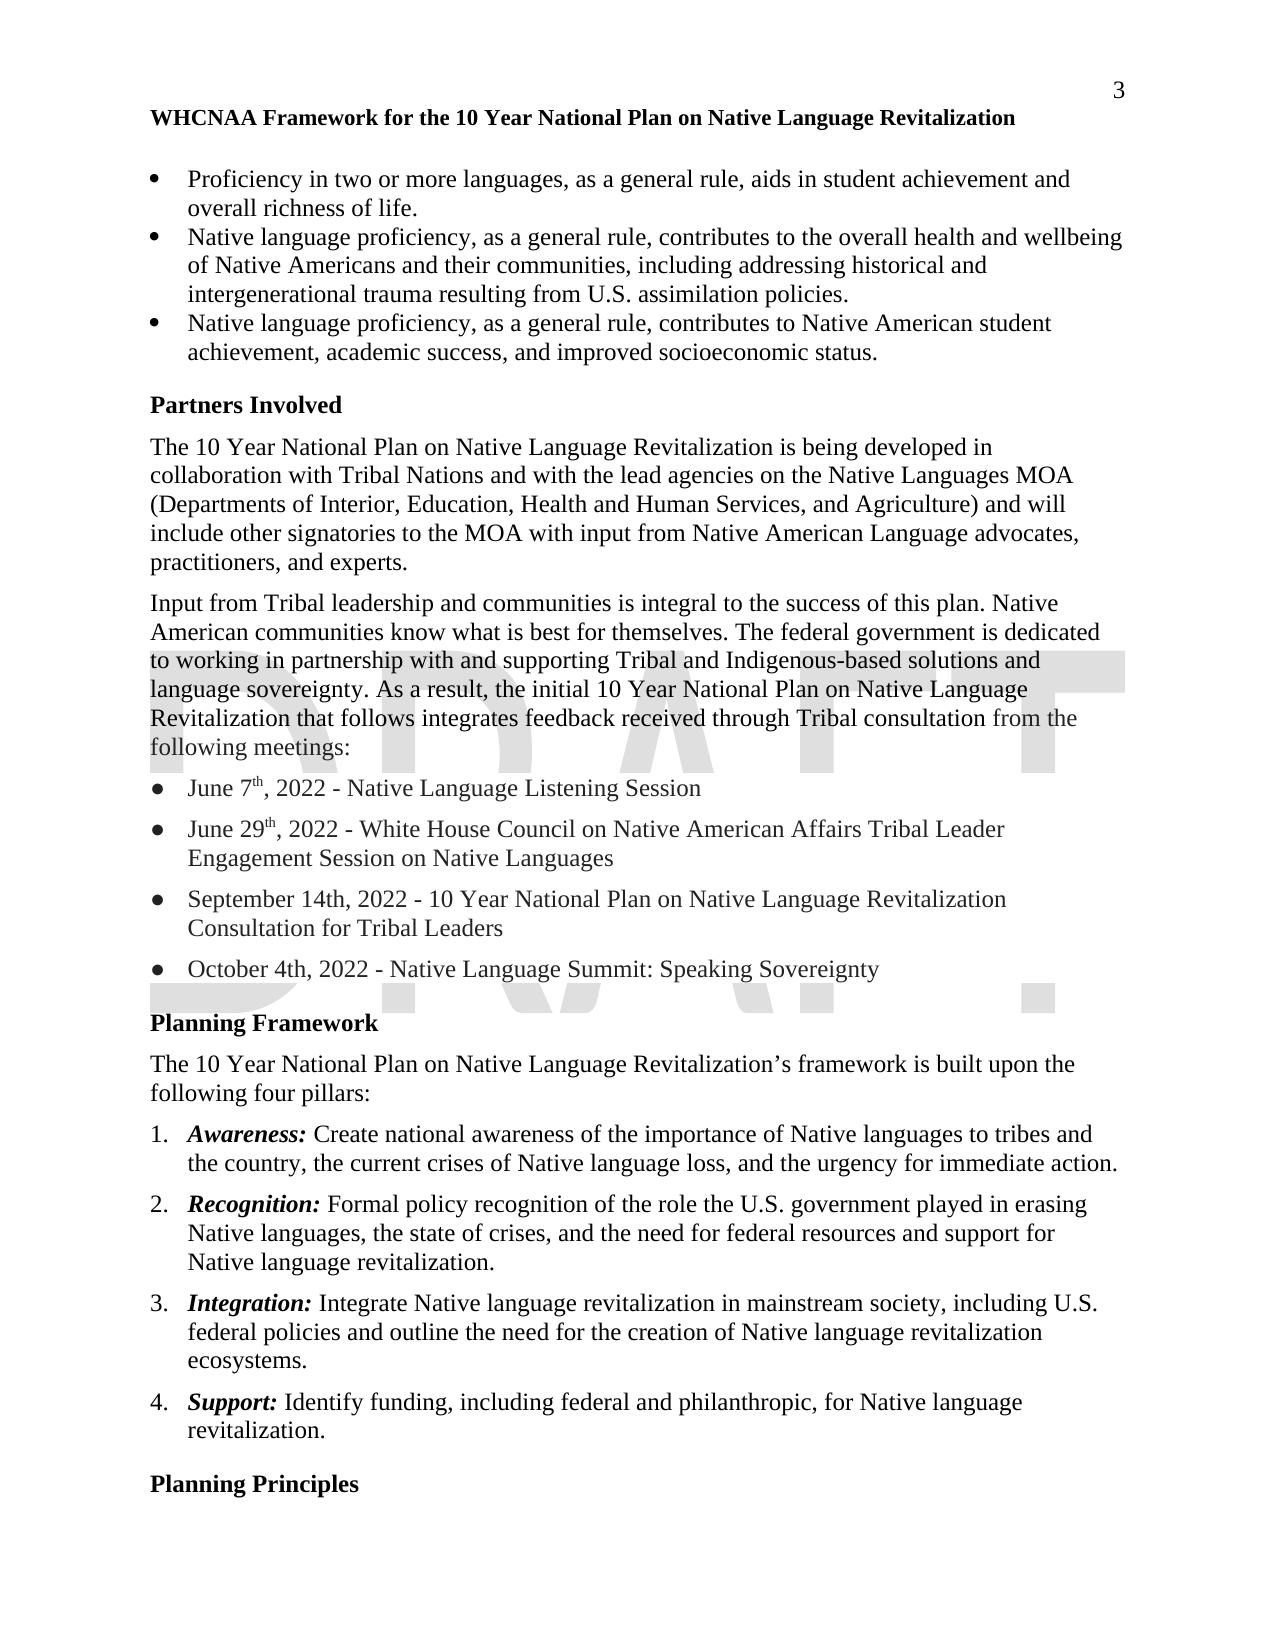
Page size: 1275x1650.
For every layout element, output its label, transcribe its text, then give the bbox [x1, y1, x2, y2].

list September 14th, 2022 - 10 Year National Plan on Native Language Revitalization Consultation for Tribal Leaders [150, 884, 1125, 942]
list Awareness: Create national awareness of the importance of Native languages to tribes and the country, the current crises of Native language loss, and the urgency for immediate action. [150, 1119, 1125, 1177]
list Proficiency in two or more languages, as a general rule, aids in student achievement and overall richness of life. [150, 164, 1125, 222]
text The 10 Year National Plan on Native Language Revitalization is being developed in collaboration with Tribal Nations and with the lead agencies on the Native Languages MOA (Departments of Interior, Education, Health and Human Services, and Agriculture) and will include other signatories to the MOA with input from Native American Language advocates, practitioners, and experts. [150, 432, 1125, 575]
list Native language proficiency, as a general rule, contributes to Native American student achievement, academic success, and improved socioeconomic status. [150, 308, 1125, 365]
list Support: Identify funding, including federal and philanthropic, for Native language revitalization. [150, 1387, 1125, 1444]
text Planning Principles [150, 1469, 1125, 1498]
text Input from Tribal leadership and communities is integral to the success of this plan. Native American communities know what is best for themselves. The federal government is dedicated to working in partnership with and supporting Tribal and Indigenous-based solutions and language sovereignty. As a result, the initial 10 Year National Plan on Native Language Revitalization that follows integrates feedback received through Tribal consultation from the following meetings: [150, 588, 1125, 760]
list October 4th, 2022 - Native Language Summit: Speaking Sovereignty [150, 954, 1125, 983]
list Native language proficiency, as a general rule, contributes to the overall health and wellbeing of Native Americans and their communities, including addressing historical and intergenerational trauma resulting from U.S. assimilation policies. [150, 222, 1125, 308]
list Integration: Integrate Native language revitalization in mainstream society, including U.S. federal policies and outline the need for the creation of Native language revitalization ecosystems. [150, 1288, 1125, 1374]
list Recognition: Formal policy recognition of the role the U.S. government played in erasing Native languages, the state of crises, and the need for federal resources and support for Native language revitalization. [150, 1189, 1125, 1275]
list June 29th, 2022 - White House Council on Native American Affairs Tribal Leader Engagement Session on Native Languages [150, 814, 1125, 872]
text Planning Framework [150, 1008, 1125, 1037]
text The 10 Year National Plan on Native Language Revitalization’s framework is built upon the following four pillars: [150, 1049, 1125, 1107]
list June 7th, 2022 - Native Language Listening Session [150, 773, 1125, 802]
text Partners Involved [150, 390, 1125, 419]
